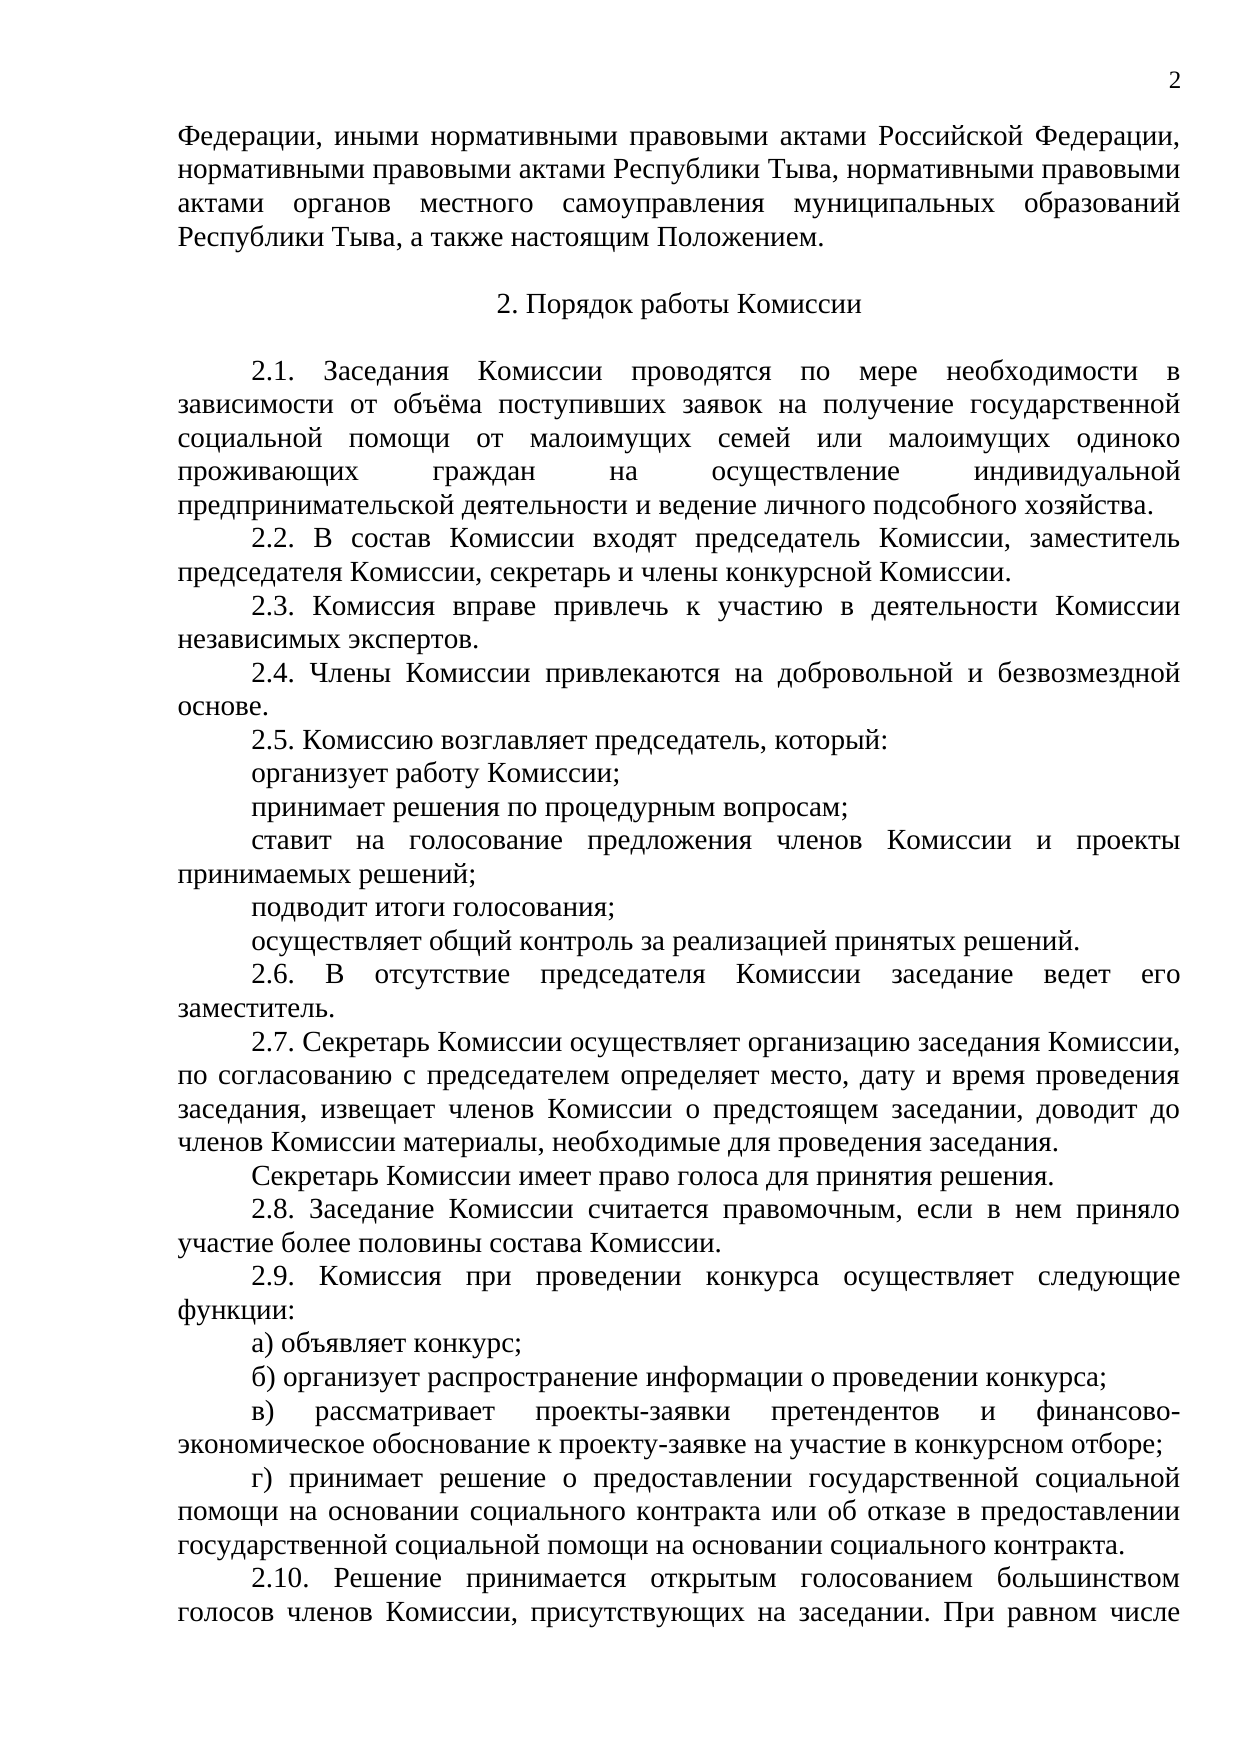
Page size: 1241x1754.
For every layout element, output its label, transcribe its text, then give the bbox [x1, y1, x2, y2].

text подводит итоги голосования; [177, 889, 1181, 923]
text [177, 118, 1181, 252]
text а) объявляет конкурс; [177, 1326, 1181, 1359]
text 2.3. Комиссия вправе привлечь к участию в деятельности Комиссии независимых экспертов. [177, 588, 1181, 655]
text 2.5. Комиссию возглавляет председатель, который: [177, 722, 1181, 755]
text 2.1. Заседания Комиссии проводятся по мере необходимости в зависимости от объёма поступивших заявок на получение государственной социальной помощи от малоимущих семей или малоимущих одиноко проживающих граждан на осуществление индивидуальной предпринимательской деятельности и ведение личного подсобного хозяйства. [177, 353, 1181, 521]
text ставит на голосование предложения членов Комиссии и проекты принимаемых решений; [177, 822, 1181, 889]
text 2.7. Секретарь Комиссии осуществляет организацию заседания Комиссии, по согласованию с председателем определяет место, дату и время проведения заседания, извещает членов Комиссии о предстоящем заседании, доводит до членов Комиссии материалы, необходимые для проведения заседания. [177, 1024, 1181, 1158]
text 2.9. Комиссия при проведении конкурса осуществляет следующие функции: [177, 1258, 1181, 1326]
text принимает решения по процедурным вопросам; [177, 789, 1181, 822]
text Секретарь Комиссии имеет право голоса для принятия решения. [177, 1158, 1181, 1191]
text 2.8. Заседание Комиссии считается правомочным, если в нем приняло участие более половины состава Комиссии. [177, 1191, 1181, 1258]
text 2.6. В отсутствие председателя Комиссии заседание ведет его заместитель. [177, 957, 1181, 1024]
text г) принимает решение о предоставлении государственной социальной помощи на основании социального контракта или об отказе в предоставлении государственной социальной помощи на основании социального контракта. [177, 1460, 1181, 1560]
text осуществляет общий контроль за реализацией принятых решений. [177, 923, 1181, 957]
text в) рассматривает проекты-заявки претендентов и финансово-экономическое обоснование к проекту-заявке на участие в конкурсном отборе; [177, 1393, 1181, 1460]
text 2.2. В состав Комиссии входят председатель Комиссии, заместитель председателя Комиссии, секретарь и члены конкурсной Комиссии. [177, 521, 1181, 588]
text 2. Порядок работы Комиссии [177, 286, 1181, 319]
text б) организует распространение информации о проведении конкурса; [177, 1359, 1181, 1393]
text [177, 1560, 1181, 1627]
text 2.4. Члены Комиссии привлекаются на добровольной и безвозмездной основе. [177, 655, 1181, 722]
text организует работу Комиссии; [177, 755, 1181, 789]
